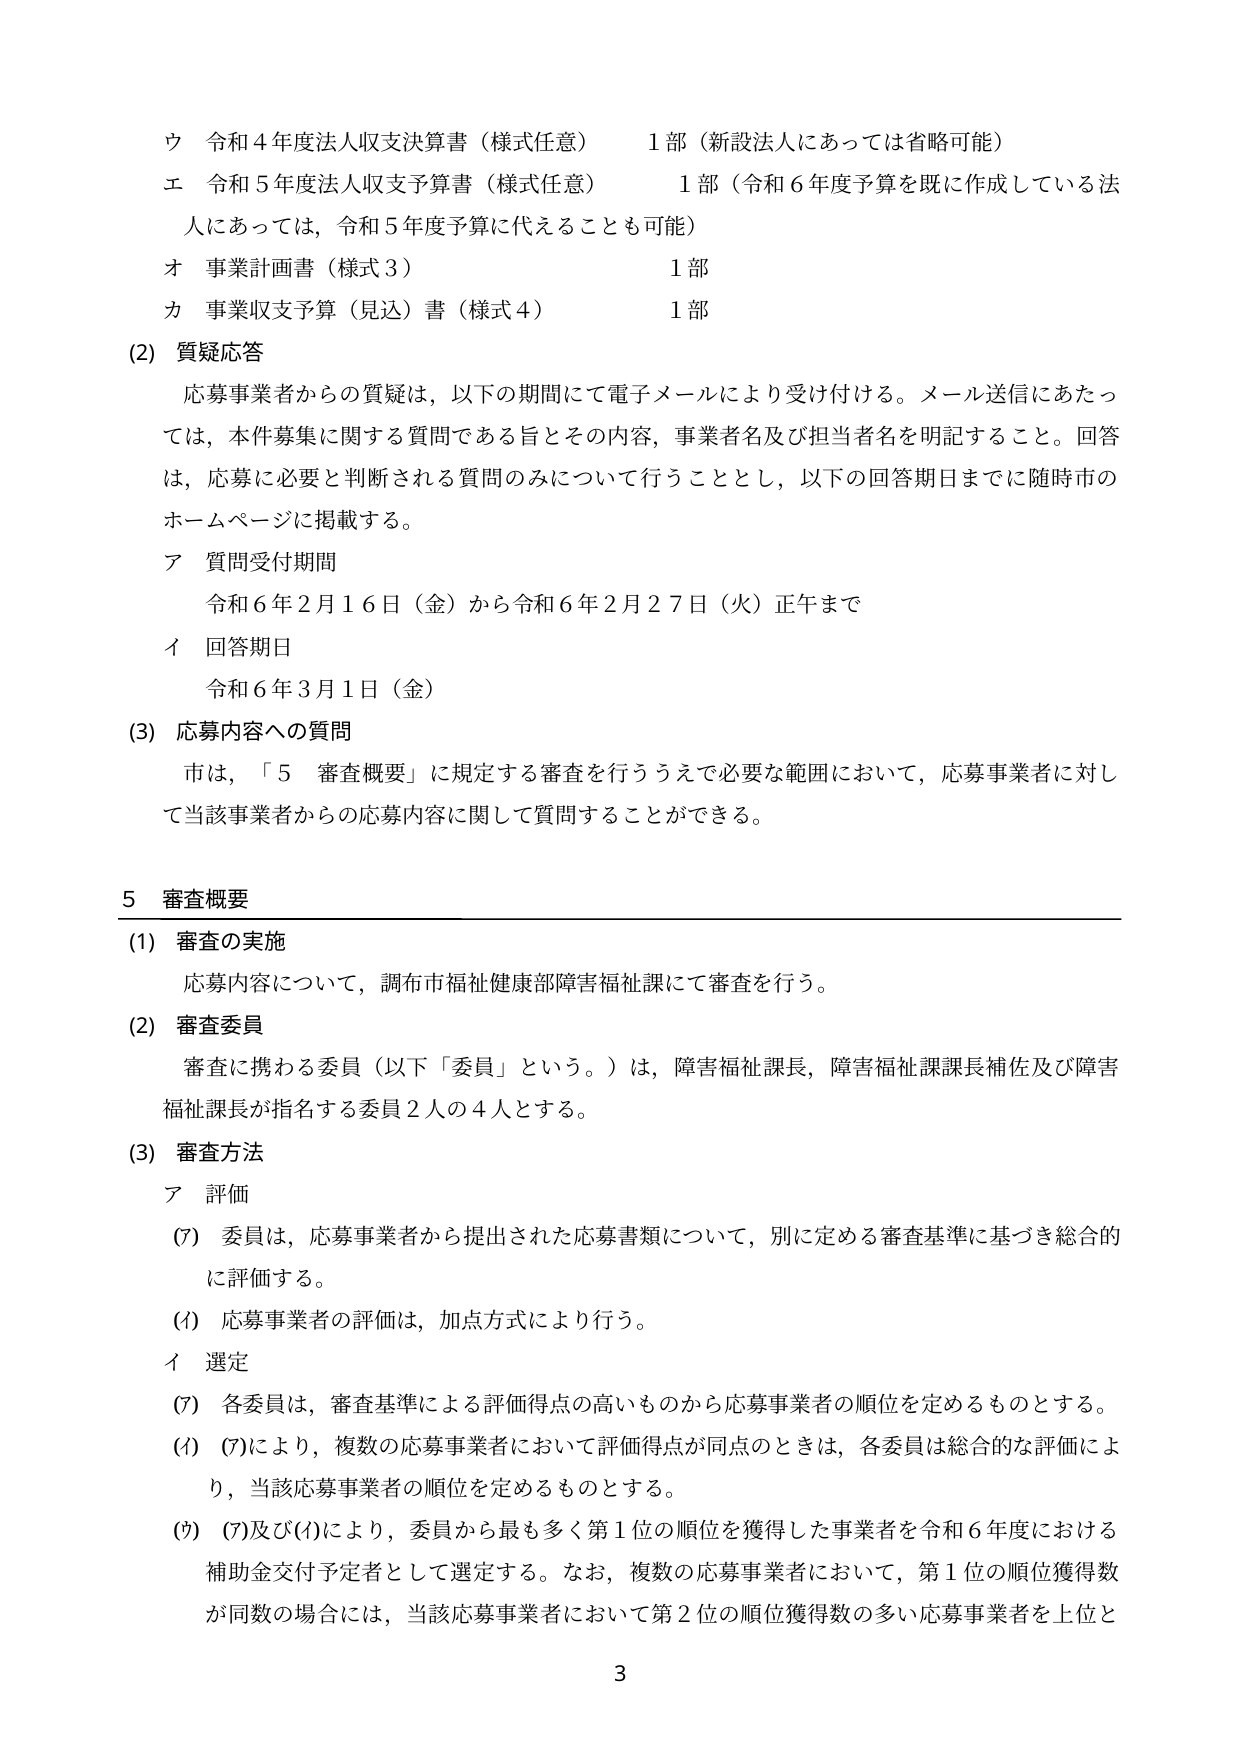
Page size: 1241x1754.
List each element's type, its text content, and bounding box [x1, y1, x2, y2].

text ５ 審査概要 [118, 877, 1122, 918]
text (ｱ) 各委員は，審査基準による評価得点の高いものから応募事業者の順位を定めるものとする。 [118, 1382, 1122, 1424]
text (2) 質疑応答 [118, 330, 1122, 372]
text ア 質問受付期間 [118, 540, 1122, 582]
text 市は，「５ 審査概要」に規定する審査を行ううえで必要な範囲において，応募事業者に対して当該事業者からの応募内容に関して質問することができる。 [162, 751, 1122, 835]
text カ 事業収支予算（見込）書（様式４） １部 [118, 288, 1122, 330]
text 応募事業者からの質疑は，以下の期間にて電子メールにより受け付ける。メール送信にあたっては，本件募集に関する質問である旨とその内容，事業者名及び担当者名を明記すること。回答は，応募に必要と判断される質問のみについて行うこととし，以下の回答期日までに随時市のホームページに掲載する。 [162, 372, 1122, 540]
text オ 事業計画書（様式３） １部 [118, 246, 1122, 288]
text (ｲ) (ｱ)により，複数の応募事業者において評価得点が同点のときは，各委員は総合的な評価により，当該応募事業者の順位を定めるものとする。 [173, 1424, 1122, 1508]
text 令和６年２月１６日（金）から令和６年２月２７日（火）正午まで [118, 582, 1122, 624]
text (3) 審査方法 [118, 1129, 1122, 1172]
text 応募内容について，調布市福祉健康部障害福祉課にて審査を行う。 [162, 961, 1122, 1003]
text 令和６年３月１日（金） [118, 667, 1122, 709]
text ア 評価 [118, 1172, 1122, 1214]
text エ 令和５年度法人収支予算書（様式任意） １部（令和６年度予算を既に作成している法人にあっては，令和５年度予算に代えることも可能） [162, 162, 1122, 246]
text イ 選定 [118, 1340, 1122, 1382]
text (3) 応募内容への質問 [118, 709, 1122, 751]
text (ｱ) 委員は，応募事業者から提出された応募書類について，別に定める審査基準に基づき総合的に評価する。 [173, 1214, 1122, 1298]
text ウ 令和４年度法人収支決算書（様式任意） １部（新設法人にあっては省略可能） [118, 119, 1122, 162]
text (ｲ) 応募事業者の評価は，加点方式により行う。 [118, 1298, 1122, 1340]
text イ 回答期日 [118, 624, 1122, 667]
text (2) 審査委員 [118, 1003, 1122, 1045]
text 審査に携わる委員（以下「委員」という。）は，障害福祉課長，障害福祉課課長補佐及び障害福祉課長が指名する委員２人の４人とする。 [162, 1045, 1122, 1129]
text (1) 審査の実施 [118, 920, 1122, 961]
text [173, 1508, 1122, 1634]
